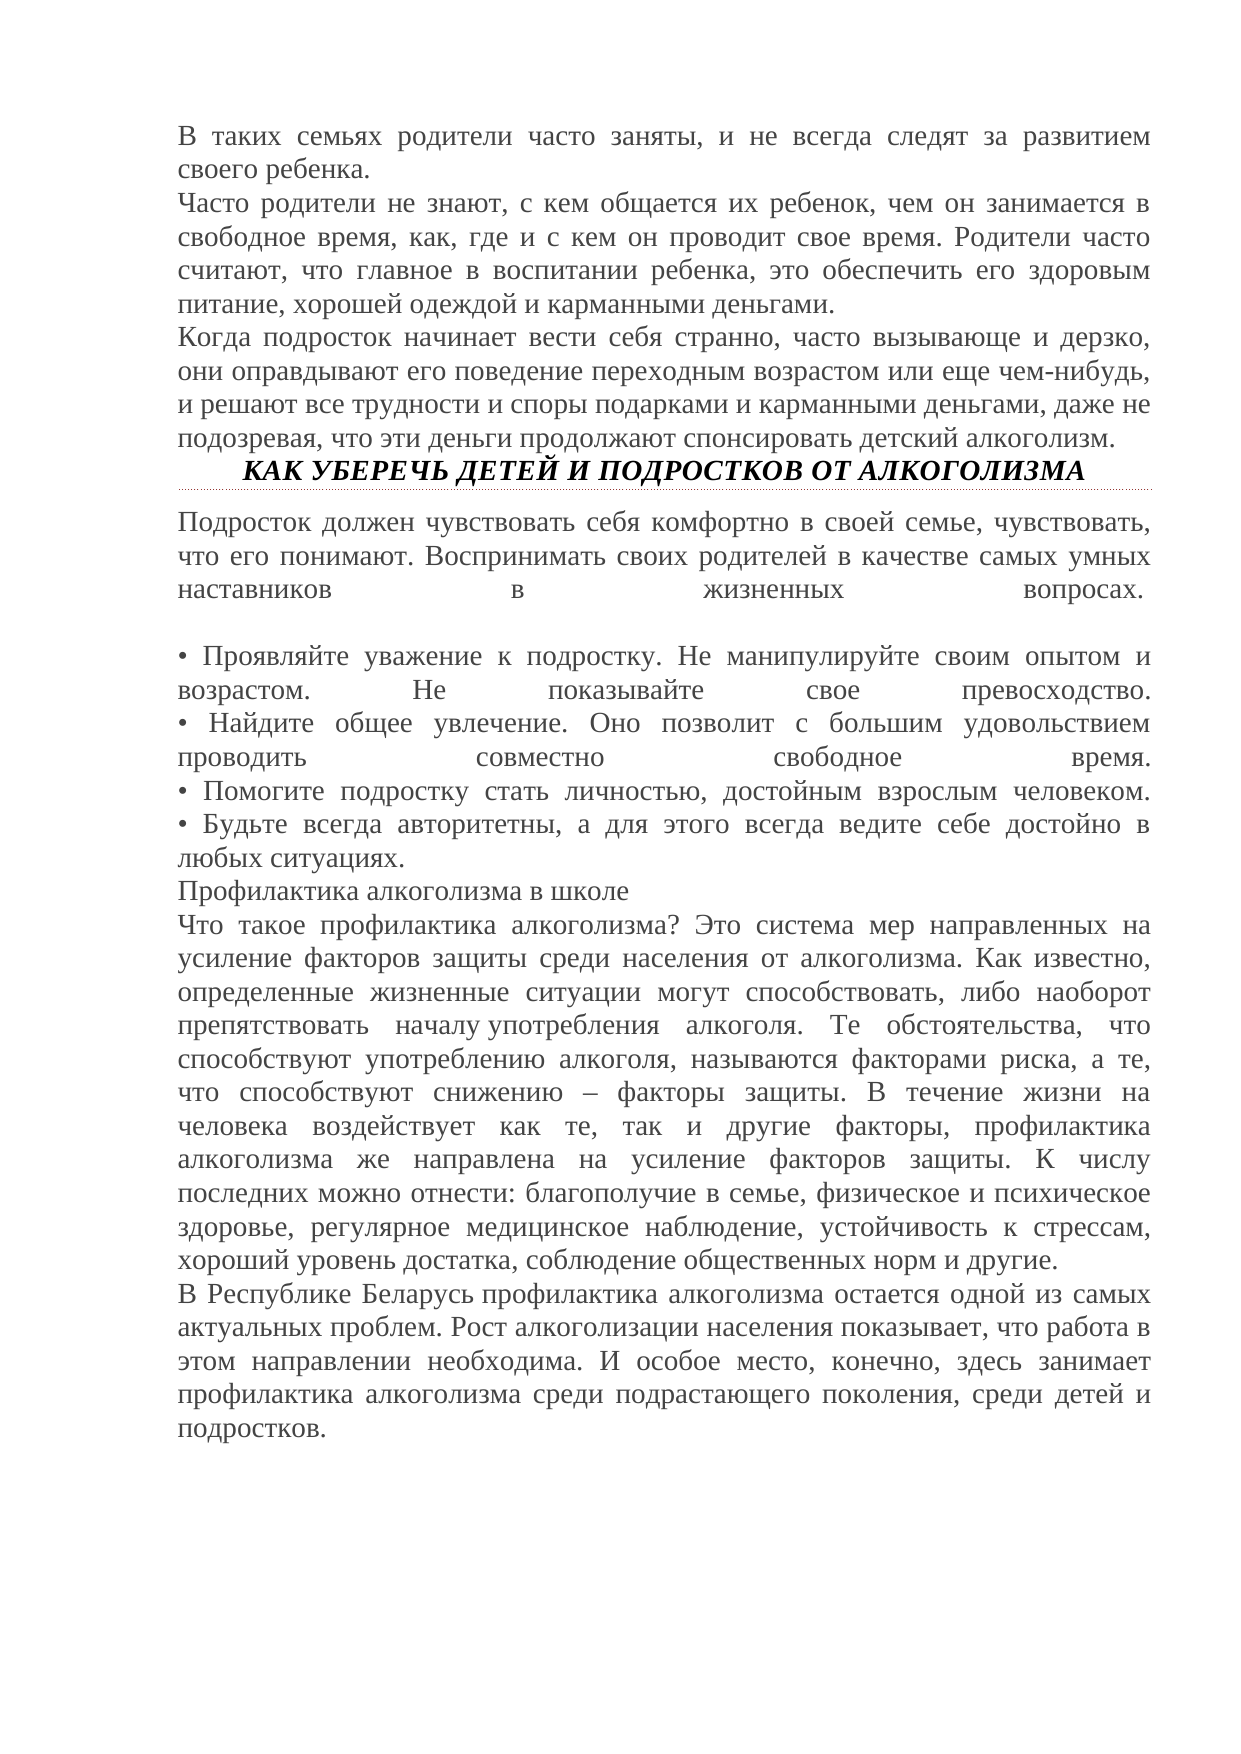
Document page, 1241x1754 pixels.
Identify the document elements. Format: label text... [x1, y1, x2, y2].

text Часто родители не знают, с кем общается их ребенок, чем он занимается в свободное время, как, где и с кем он проводит свое время. Родители часто считают, что главное в воспитании ребенка, это обеспечить его здоровым питание, хорошей одеждой и карманными деньгами. [177, 185, 1152, 319]
text Профилактика алкоголизма в школе [177, 873, 1152, 907]
text Когда подросток начинает вести себя странно, часто вызывающе и дерзко, они оправдывают его поведение переходным возрастом или еще чем-нибудь, и решают все трудности и споры подарками и карманными деньгами, даже не подозревая, что эти деньги продолжают спонсировать детский алкоголизм. [177, 319, 1152, 453]
subtitle Как уберечь детей и подростков от алкоголизма [177, 453, 1152, 490]
text Подросток должен чувствовать себя комфортно в своей семье, чувствовать, что его понимают. Воспринимать своих родителей в качестве самых умных наставников в жизненных вопросах. • Проявляйте уважение к подростку. Не манипулируйте своим опытом и возрастом. Не показывайте свое превосходство. • Найдите общее увлечение. Оно позволит с большим удовольствием проводить совместно свободное время. • Помогите подростку стать личностью, достойным взрослым человеком. • Будьте всегда авторитетны, а для этого всегда ведите себе достойно в любых ситуациях. [177, 504, 1152, 873]
text Что такое профилактика алкоголизма? Это система мер направленных на усиление факторов защиты среди населения от алкоголизма. Как известно, определенные жизненные ситуации могут способствовать, либо наоборот препятствовать началу употребления алкоголя. Те обстоятельства, что способствуют употреблению алкоголя, называются факторами риска, а те, что способствуют снижению – факторы защиты. В течение жизни на человека воздействует как те, так и другие факторы, профилактика алкоголизма же направлена на усиление факторов защиты. К числу последних можно отнести: благополучие в семье, физическое и психическое здоровье, регулярное медицинское наблюдение, устойчивость к стрессам, хороший уровень достатка, соблюдение общественных норм и другие. [177, 907, 1152, 1276]
text В таких семьях родители часто заняты, и не всегда следят за развитием своего ребенка. [177, 118, 1152, 185]
text В Республике Беларусь профилактика алкоголизма остается одной из самых актуальных проблем. Рост алкоголизации населения показывает, что работа в этом направлении необходима. И особое место, конечно, здесь занимает профилактика алкоголизма среди подрастающего поколения, среди детей и подростков. [177, 1276, 1152, 1443]
